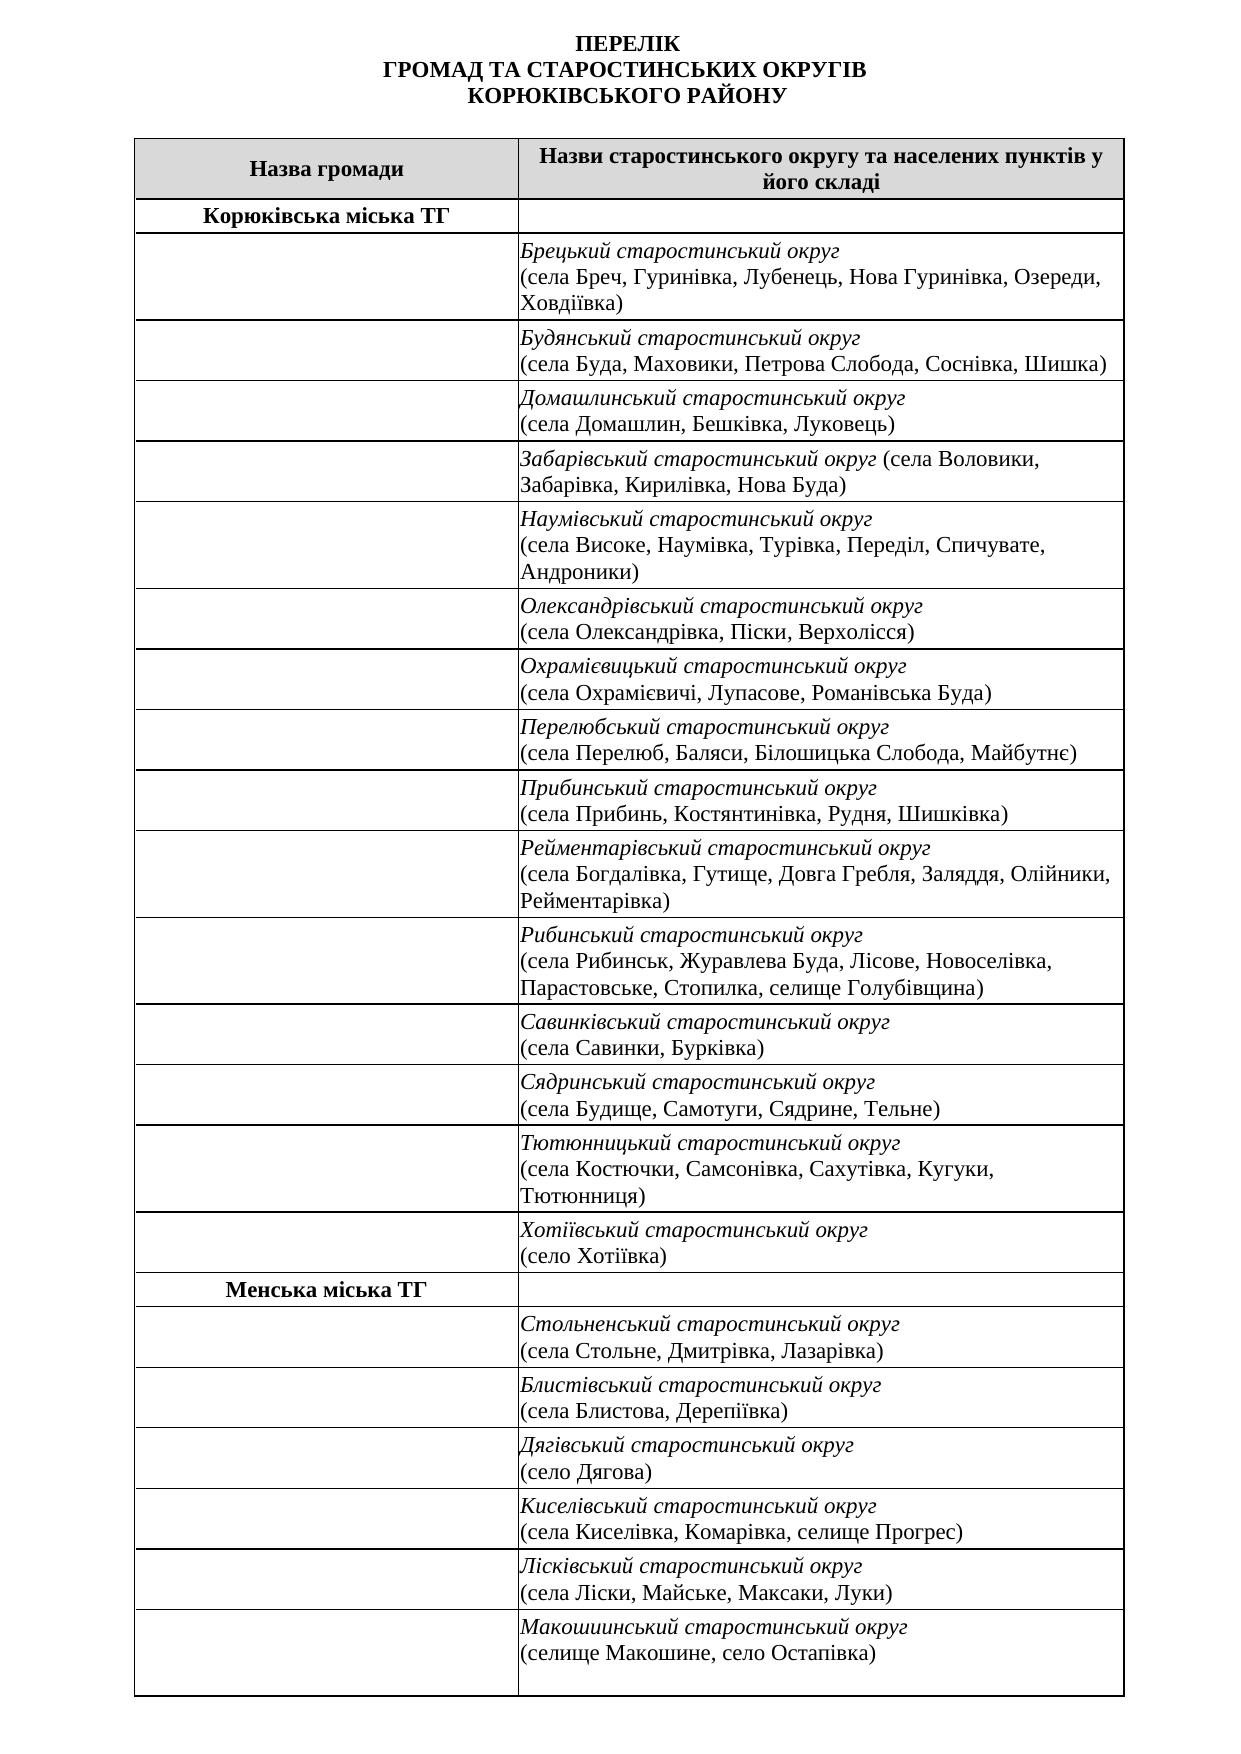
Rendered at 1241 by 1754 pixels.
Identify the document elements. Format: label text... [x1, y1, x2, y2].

table_cell Олександрівський старостинський округ (села Олександрівка, Піски, Верхолісся) [519, 589, 1123, 648]
table_cell Забарівський старостинський округ (села Воловики, Забарівка, Кирилівка, Нова Буда) [519, 442, 1123, 501]
table_cell [135, 1549, 518, 1608]
table_cell Рейментарівський старостинський округ (села Богдалівка, Гутище, Довга Гребля, Заляддя, Олійники, Рейментарівка) [519, 831, 1123, 916]
table_cell [135, 233, 518, 319]
table_cell [519, 200, 1123, 232]
table_cell [135, 710, 518, 769]
table_cell Будянський старостинський округ (села Буда, Маховики, Петрова Слобода, Соснівка, Шишка) [519, 321, 1123, 379]
table_cell Савинківський старостинський округ (села Савинки, Бурківка) [519, 1005, 1123, 1064]
table_cell Корюківська міська ТГ [135, 199, 518, 232]
table_cell Менська міська ТГ [135, 1273, 518, 1306]
table_cell Рибинський старостинський округ (села Рибинськ, Журавлева Буда, Лісове, Новоселівка, Парастовське, Стопилка, селище Голубівщина) [519, 918, 1123, 1003]
table_cell Блистівський старостинський округ (села Блистова, Дерепіївка) [519, 1368, 1123, 1427]
table_cell [519, 1273, 1123, 1306]
table_cell Перелюбський старостинський округ (села Перелюб, Баляси, Білошицька Слобода, Майбутнє) [519, 710, 1123, 769]
table_cell Наумівський старостинський округ (села Високе, Наумівка, Турівка, Переділ, Спичувате, Андроники) [519, 502, 1123, 587]
table_cell [135, 649, 518, 708]
table_header Назви старостинського округу та населених пунктів у його складі [519, 139, 1123, 198]
table_cell [135, 1065, 518, 1124]
table_cell [135, 1368, 518, 1427]
table_cell Лісківський старостинський округ (села Ліски, Майське, Максаки, Луки) [519, 1550, 1123, 1608]
table_cell [135, 589, 518, 648]
table_cell Дягівський старостинський округ (село Дягова) [519, 1428, 1123, 1487]
table_cell [135, 1004, 518, 1064]
table_cell [135, 1125, 518, 1211]
table_cell [135, 320, 518, 379]
table_cell [135, 1610, 518, 1695]
table_cell [135, 1489, 518, 1548]
table_cell Брецький старостинський округ (села Бреч, Гуринівка, Лубенець, Нова Гуринівка, Озереди, Ховдіївка) [519, 234, 1123, 319]
table_cell Хотіївський старостинський округ (село Хотіївка) [519, 1213, 1123, 1272]
table_cell [135, 918, 518, 1003]
table_cell Охрамієвицький старостинський округ (села Охрамієвичі, Лупасове, Романівська Буда) [519, 650, 1123, 708]
table_cell Сядринський старостинський округ (села Будище, Самотуги, Сядрине, Тельне) [519, 1065, 1123, 1124]
table_cell [135, 502, 518, 587]
table_cell Стольненський старостинський округ (села Стольне, Дмитрівка, Лазарівка) [519, 1307, 1123, 1366]
table_header Назва громади [135, 139, 518, 198]
table_cell [135, 770, 518, 829]
table_cell [135, 441, 518, 501]
table_cell [135, 381, 518, 440]
text ПЕРЕЛІК ГРОМАД ТА СТАРОСТИНСЬКИХ ОКРУГІВ КОРЮКІВСЬКОГО РАЙОНУ [59, 29, 1196, 109]
table_cell [135, 1428, 518, 1487]
table_cell Киселівський старостинський округ (села Киселівка, Комарівка, селище Прогрес) [519, 1489, 1123, 1548]
table_cell [135, 831, 518, 916]
table_cell Макошиинський старостинський округ (селище Макошине, село Остапівка) [519, 1610, 1123, 1695]
table_cell Тютюнницький старостинський округ (села Костючки, Самсонівка, Сахутівка, Кугуки, Тютюнниця) [519, 1126, 1123, 1211]
table_cell Прибинський старостинський округ (села Прибинь, Костянтинівка, Рудня, Шишківка) [519, 771, 1123, 829]
table_cell [135, 1212, 518, 1272]
table_cell Домашлинський старостинський округ (села Домашлин, Бешківка, Луковець) [519, 381, 1123, 440]
table_cell [135, 1307, 518, 1366]
